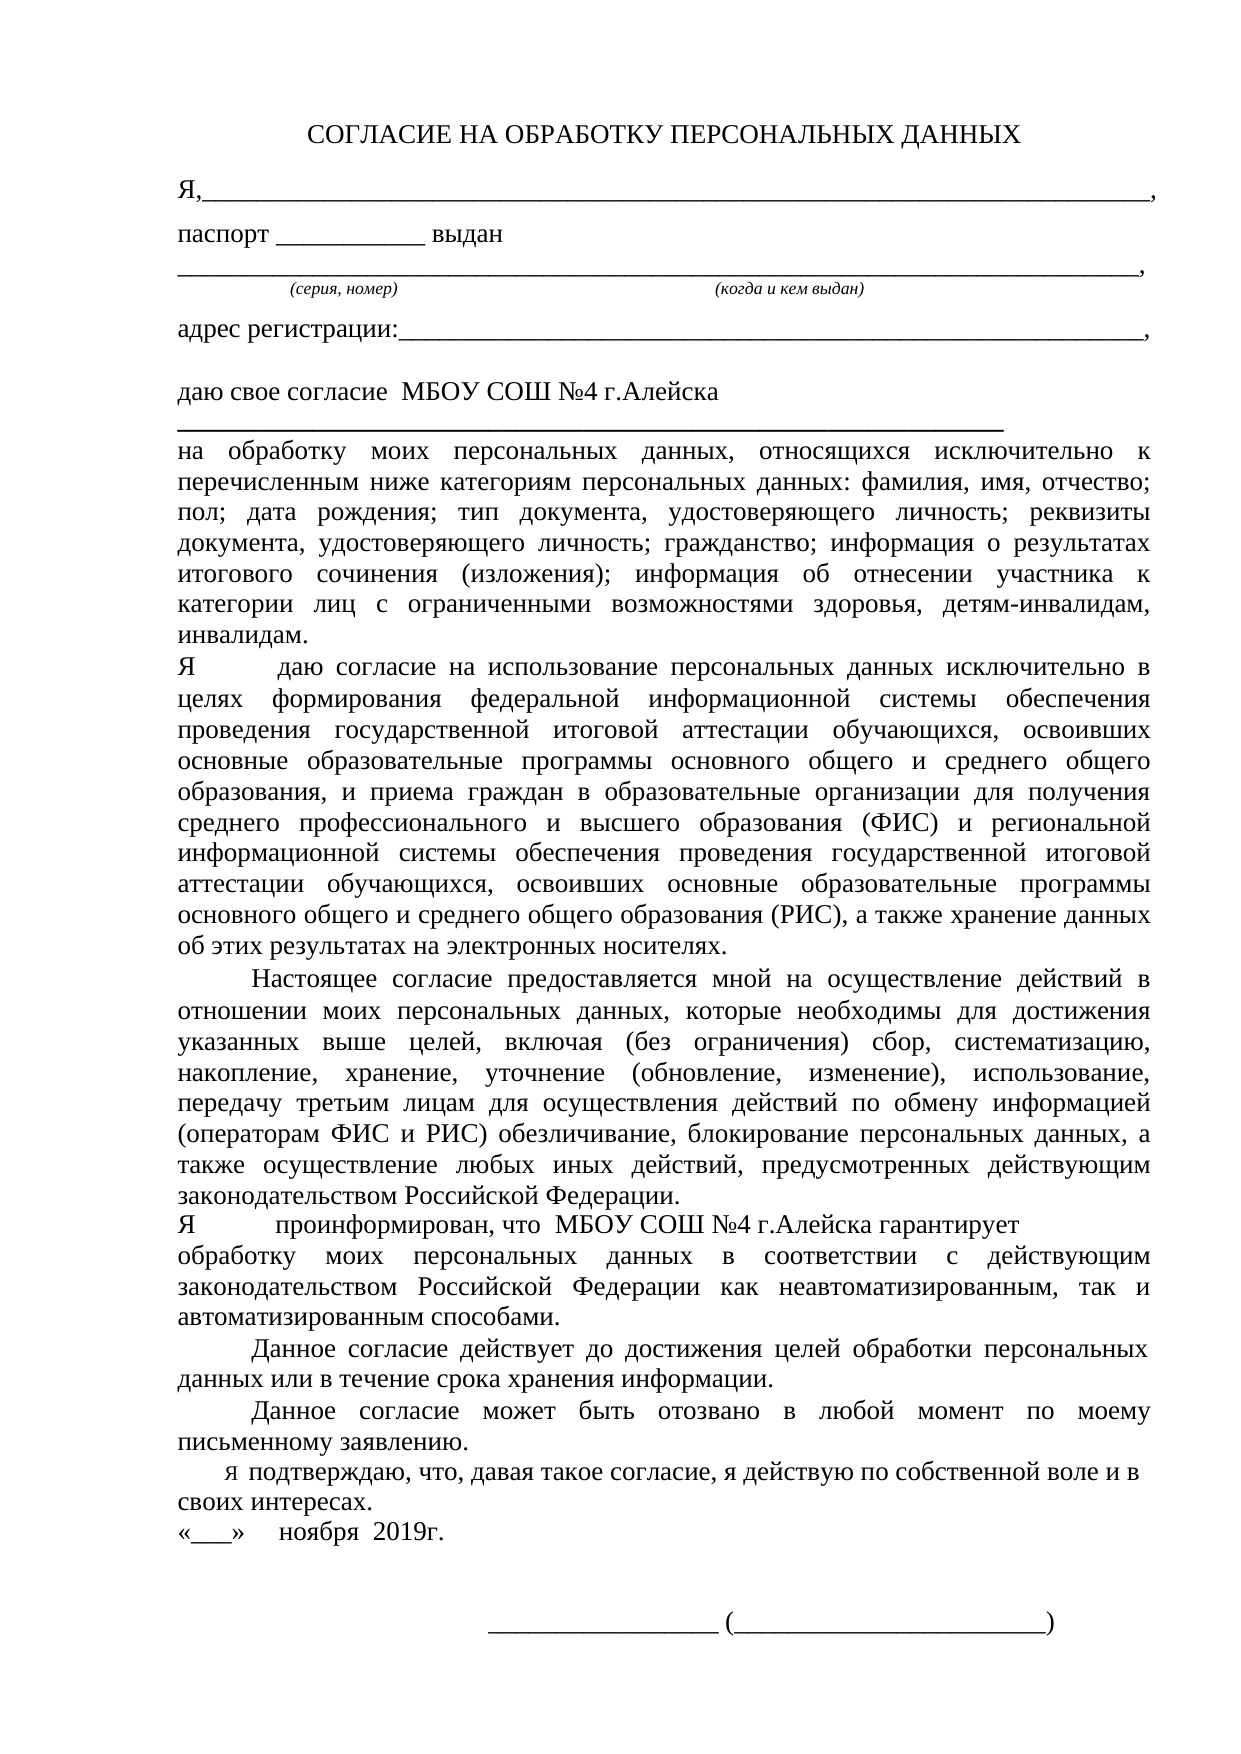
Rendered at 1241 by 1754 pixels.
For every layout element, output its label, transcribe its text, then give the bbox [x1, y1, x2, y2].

text паспорт ___________ выдан _______________________________________________________________________, [177, 217, 1152, 279]
text на обработку моих персональных данных, относящихся исключительно к перечисленным ниже категориям персональных данных: фамилия, имя, отчество; пол; дата рождения; тип документа, удостоверяющего личность; реквизиты документа, удостоверяющего личность; гражданство; информация о результатах итогового сочинения (изложения); информация об отнесении участника к категории лиц с ограниченными возможностями здоровья, детям-инвалидам, инвалидам. [177, 435, 1152, 649]
text (серия, номер) (когда и кем выдан) [290, 279, 1152, 298]
text СОГЛАСИЕ НА ОБРАБОТКУ ПЕРСОНАЛЬНЫХ ДАННЫХ [177, 118, 1152, 149]
text Данное согласие действует до достижения целей обработки персональных данных или в течение срока хранения информации. [177, 1333, 1149, 1394]
text «___» ноября 2019г. [177, 1516, 1149, 1546]
text Я,______________________________________________________________________, [177, 173, 1212, 204]
text _____________________________________________________________ [177, 406, 1152, 435]
text Я подтверждаю, что, давая такое согласие, я действую по собственной воле и в своих интересах. [177, 1456, 1149, 1516]
text даю свое согласие МБОУ СОШ №4 г.Алейска [177, 375, 1152, 406]
list даю согласие на использование персональных данных исключительно в целях формирования федеральной информационной системы обеспечения проведения государственной итоговой аттестации обучающихся, освоивших основные образовательные программы основного общего и среднего общего образования, и приема граждан в образовательные организации для получения среднего профессионального и высшего образования (ФИС) и региональной информационной системы обеспечения проведения государственной итоговой аттестации обучающихся, освоивших основные образовательные программы основного общего и среднего общего образования (РИС), а также хранение данных об этих результатах на электронных носителях. [177, 651, 1152, 961]
text обработку моих персональных данных в соответствии с действующим законодательством Российской Федерации как неавтоматизированным, так и автоматизированным способами. [177, 1240, 1152, 1331]
text адрес регистрации:_______________________________________________________, [177, 312, 1152, 343]
text _________________ (_______________________) [177, 1605, 1152, 1636]
text Данное согласие может быть отозвано в любой момент по моему письменному заявлению. [177, 1395, 1152, 1456]
text Настоящее согласие предоставляется мной на осуществление действий в отношении моих персональных данных, которые необходимы для достижения указанных выше целей, включая (без ограничения) сбор, систематизацию, накопление, хранение, уточнение (обновление, изменение), использование, передачу третьим лицам для осуществления действий по обмену информацией (операторам ФИС и РИС) обезличивание, блокирование персональных данных, а также осуществление любых иных действий, предусмотренных действующим законодательством Российской Федерации. [177, 963, 1152, 1211]
list проинформирован, что МБОУ СОШ №4 г.Алейска гарантирует [177, 1211, 1152, 1240]
